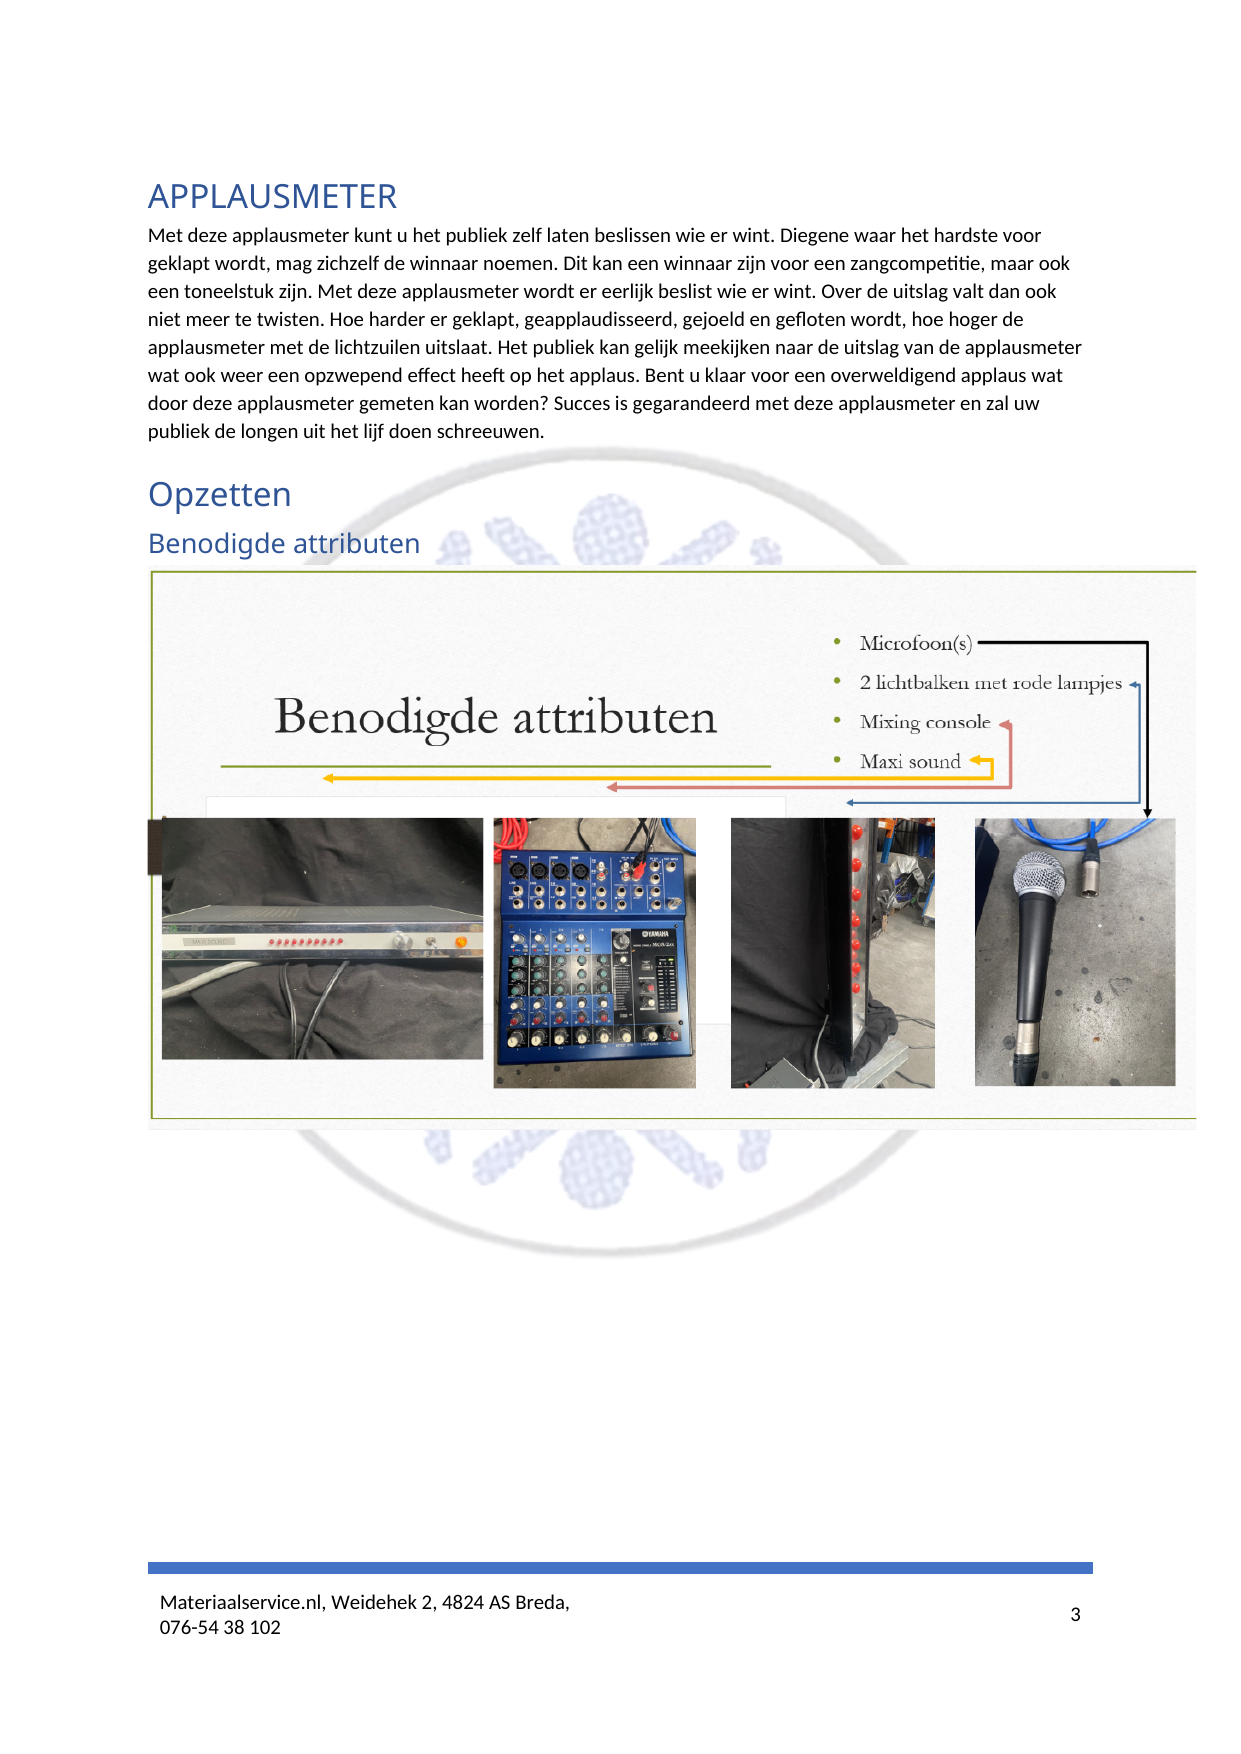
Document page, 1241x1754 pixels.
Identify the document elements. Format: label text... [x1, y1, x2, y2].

picture [147, 565, 1197, 1130]
subtitle Opzetten [148, 471, 1093, 516]
subtitle APPLAUSMETER [148, 173, 1093, 218]
text Met deze applausmeter kunt u het publiek zelf laten beslissen wie er wint. Diegene waar het hardste voor geklapt wordt, mag zichzelf de winnaar noemen. Dit kan een winnaar zijn voor een zangcompetitie, maar ook een toneelstuk zijn. Met deze applausmeter wordt er eerlijk beslist wie er wint. Over de uitslag valt dan ook niet meer te twisten. Hoe harder er geklapt, geapplaudisseerd, gejoeld en gefloten wordt, hoe hoger de applausmeter met de lichtzuilen uitslaat. Het publiek kan gelijk meekijken naar de uitslag van de applausmeter wat ook weer een opzwepend effect heeft op het applaus. Bent u klaar voor een overweldigend applaus wat door deze applausmeter gemeten kan worden? Succes is gegarandeerd met deze applausmeter en zal uw publiek de longen uit het lijf doen schreeuwen. [148, 222, 1093, 443]
subtitle Benodigde attributen [148, 525, 1093, 562]
